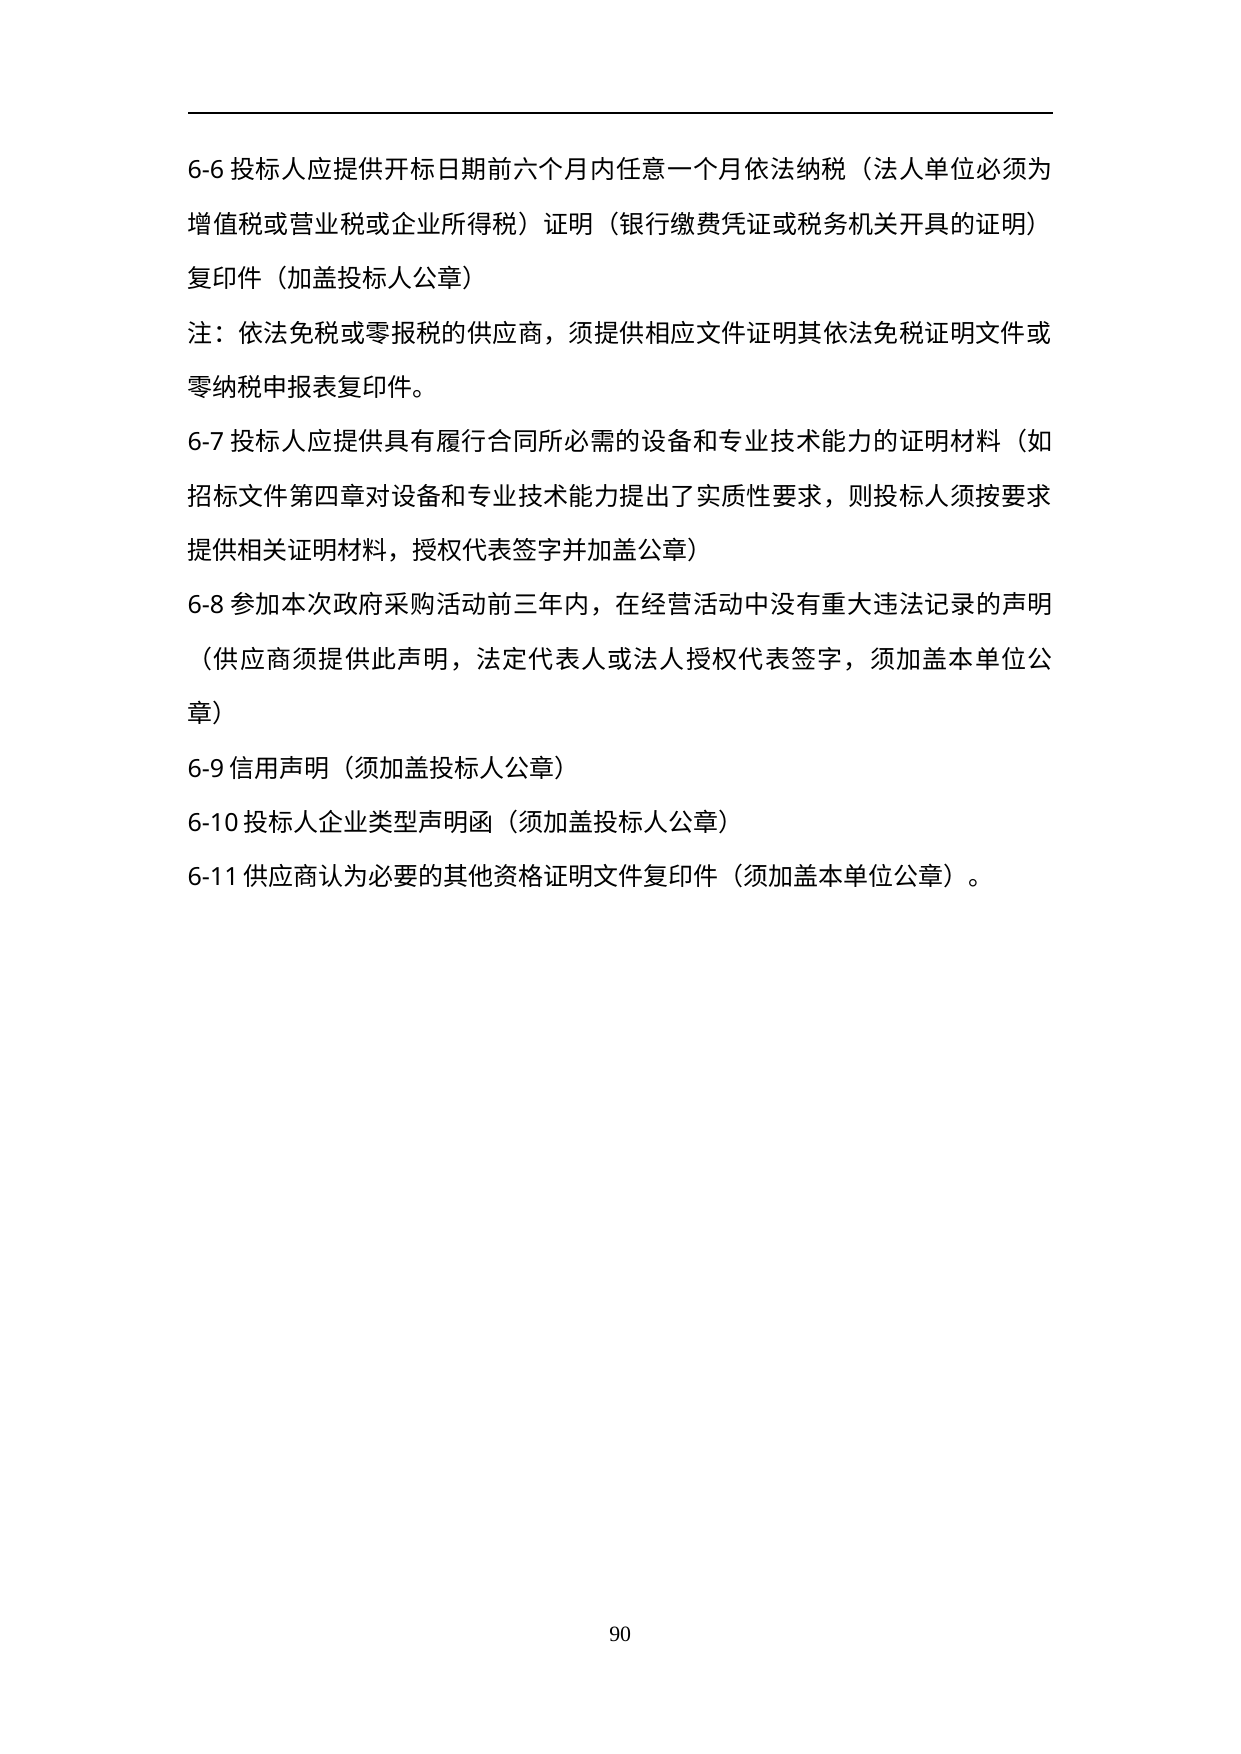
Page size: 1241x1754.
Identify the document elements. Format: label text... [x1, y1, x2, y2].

text 6-6投标人应提供开标日期前六个月内任意一个月依法纳税（法人单位必须为增值税或营业税或企业所得税）证明（银行缴费凭证或税务机关开具的证明）复印件（加盖投标人公章） [187, 150, 1053, 295]
text 6-7投标人应提供具有履行合同所必需的设备和专业技术能力的证明材料（如招标文件第四章对设备和专业技术能力提出了实质性要求，则投标人须按要求提供相关证明材料，授权代表签字并加盖公章） [187, 422, 1053, 567]
text 6-11供应商认为必要的其他资格证明文件复印件（须加盖本单位公章）。 [187, 857, 1053, 893]
text 6-10投标人企业类型声明函（须加盖投标人公章） [187, 802, 1053, 839]
text 注：依法免税或零报税的供应商，须提供相应文件证明其依法免税证明文件或零纳税申报表复印件。 [187, 313, 1053, 404]
text 6-9信用声明（须加盖投标人公章） [187, 748, 1053, 784]
text 6-8参加本次政府采购活动前三年内，在经营活动中没有重大违法记录的声明（供应商须提供此声明，法定代表人或法人授权代表签字，须加盖本单位公章） [187, 585, 1053, 730]
